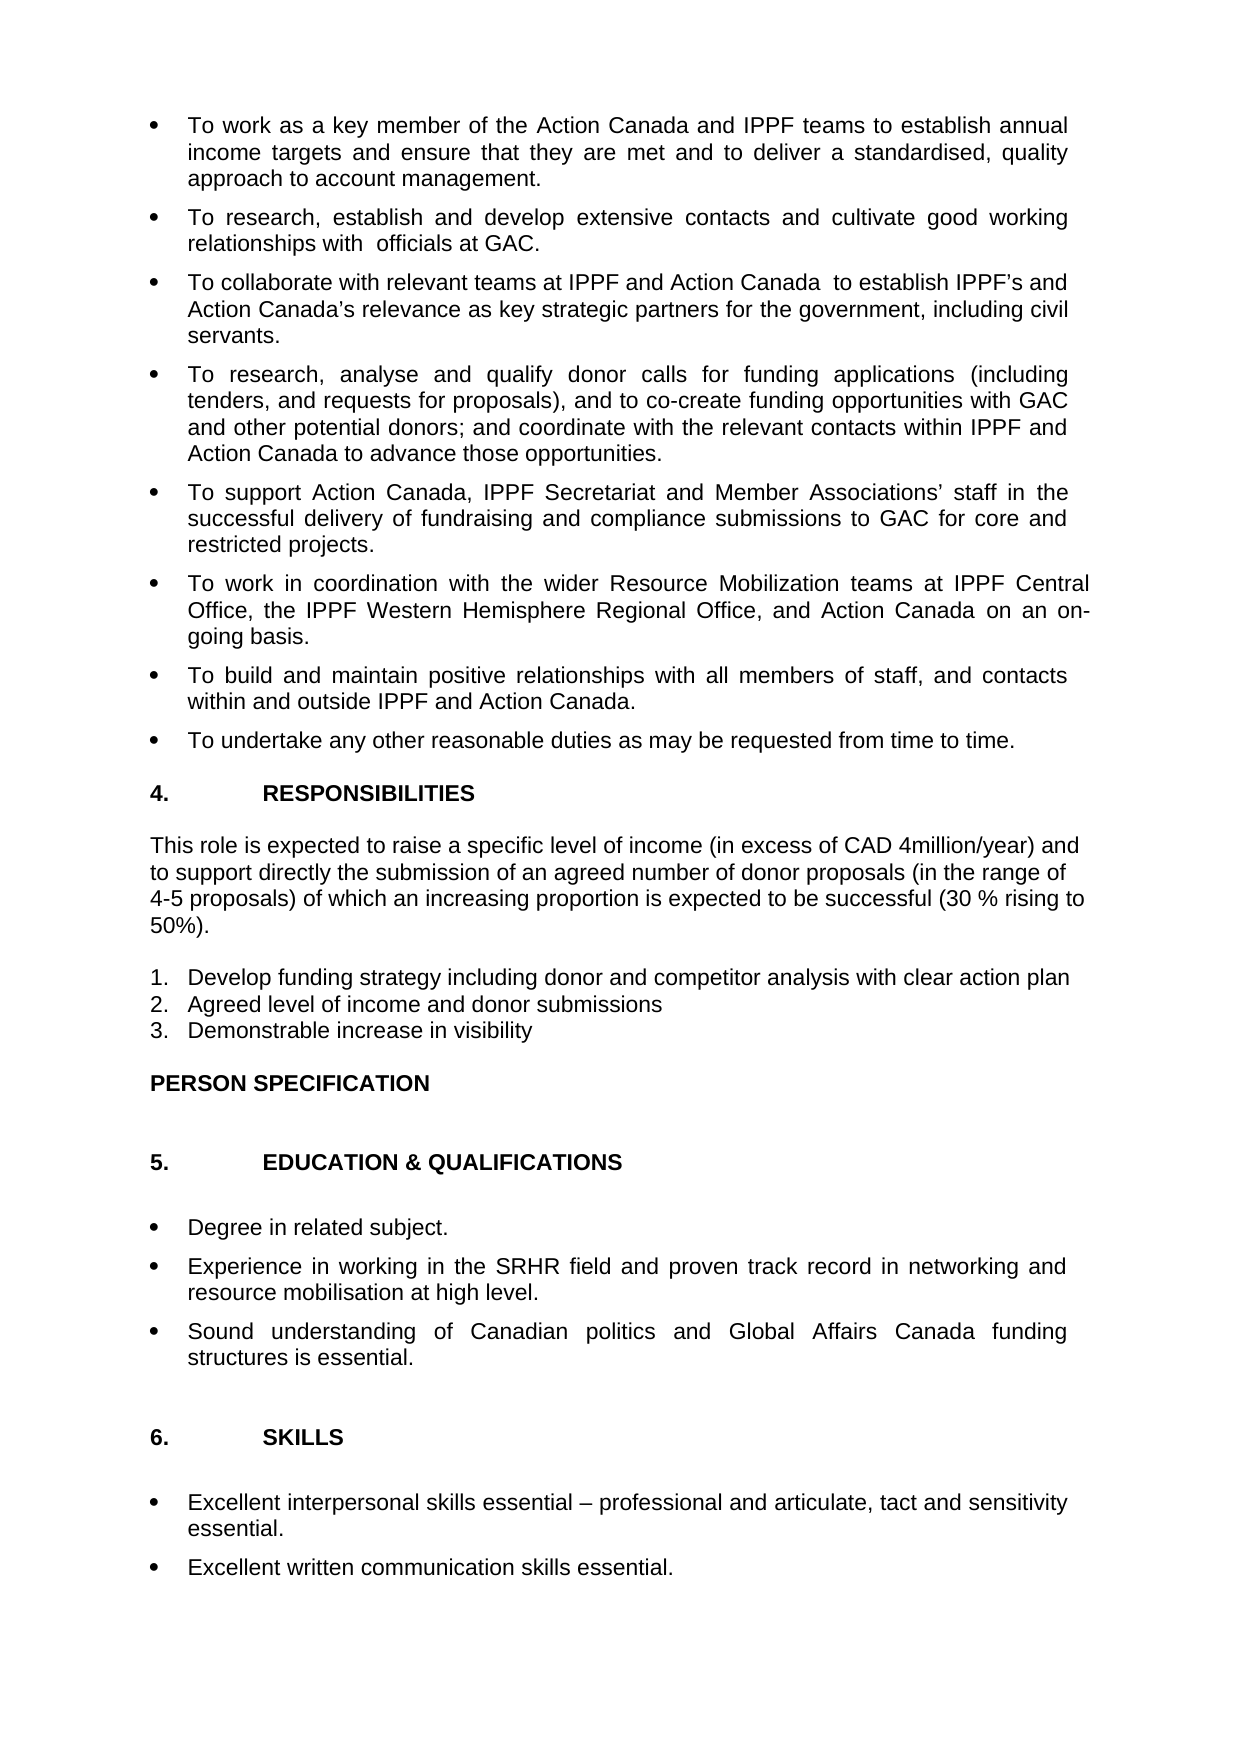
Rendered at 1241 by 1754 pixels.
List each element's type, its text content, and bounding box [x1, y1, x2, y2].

list Excellent written communication skills essential. [150, 1554, 1068, 1580]
list Excellent interpersonal skills essential – professional and articulate, tact and sensitivity essential. [150, 1489, 1068, 1541]
list To undertake any other reasonable duties as may be requested from time to time. [150, 727, 1090, 753]
list To support Action Canada, IPPF Secretariat and Member Associations’ staff in the successful delivery of fundraising and compliance submissions to GAC for core and restricted projects. [150, 479, 1068, 558]
list To build and maintain positive relationships with all members of staff, and contacts within and outside IPPF and Action Canada. [150, 662, 1068, 714]
list Sound understanding of Canadian politics and Global Affairs Canada funding structures is essential. [150, 1318, 1068, 1371]
list To work in coordination with the wider Resource Mobilization teams at IPPF Central Office, the IPPF Western Hemisphere Regional Office, and Action Canada on an on-going basis. [150, 570, 1090, 649]
list Develop funding strategy including donor and competitor analysis with clear action plan [150, 964, 1090, 991]
list Agreed level of income and donor submissions [150, 991, 1090, 1017]
list SKILLS [150, 1423, 1090, 1450]
list Demonstrable increase in visibility [150, 1017, 1090, 1043]
list To collaborate with relevant teams at IPPF and Action Canada to establish IPPF’s and Action Canada’s relevance as key strategic partners for the government, including civil servants. [150, 269, 1068, 348]
list Experience in working in the SRHR field and proven track record in networking and resource mobilisation at high level. [150, 1253, 1068, 1306]
text This role is expected to raise a specific level of income (in excess of CAD 4million/year) and to support directly the submission of an agreed number of donor proposals (in the range of 4-5 proposals) of which an increasing proportion is expected to be successful (30 % rising to 50%). [150, 832, 1090, 938]
list To research, establish and develop extensive contacts and cultivate good working relationships with officials at GAC. [150, 204, 1068, 257]
list To work as a key member of the Action Canada and IPPF teams to establish annual income targets and ensure that they are met and to deliver a standardised, quality approach to account management. [150, 112, 1068, 192]
list RESPONSIBILITIES [150, 780, 1090, 806]
text PERSON SPECIFICATION [150, 1070, 1090, 1096]
list EDUCATION & QUALIFICATIONS [150, 1149, 1090, 1175]
list To research, analyse and qualify donor calls for funding applications (including tenders, and requests for proposals), and to co-create funding opportunities with GAC and other potential donors; and coordinate with the relevant contacts within IPPF and Action Canada to advance those opportunities. [150, 361, 1068, 466]
list Degree in related subject. [150, 1214, 1068, 1240]
